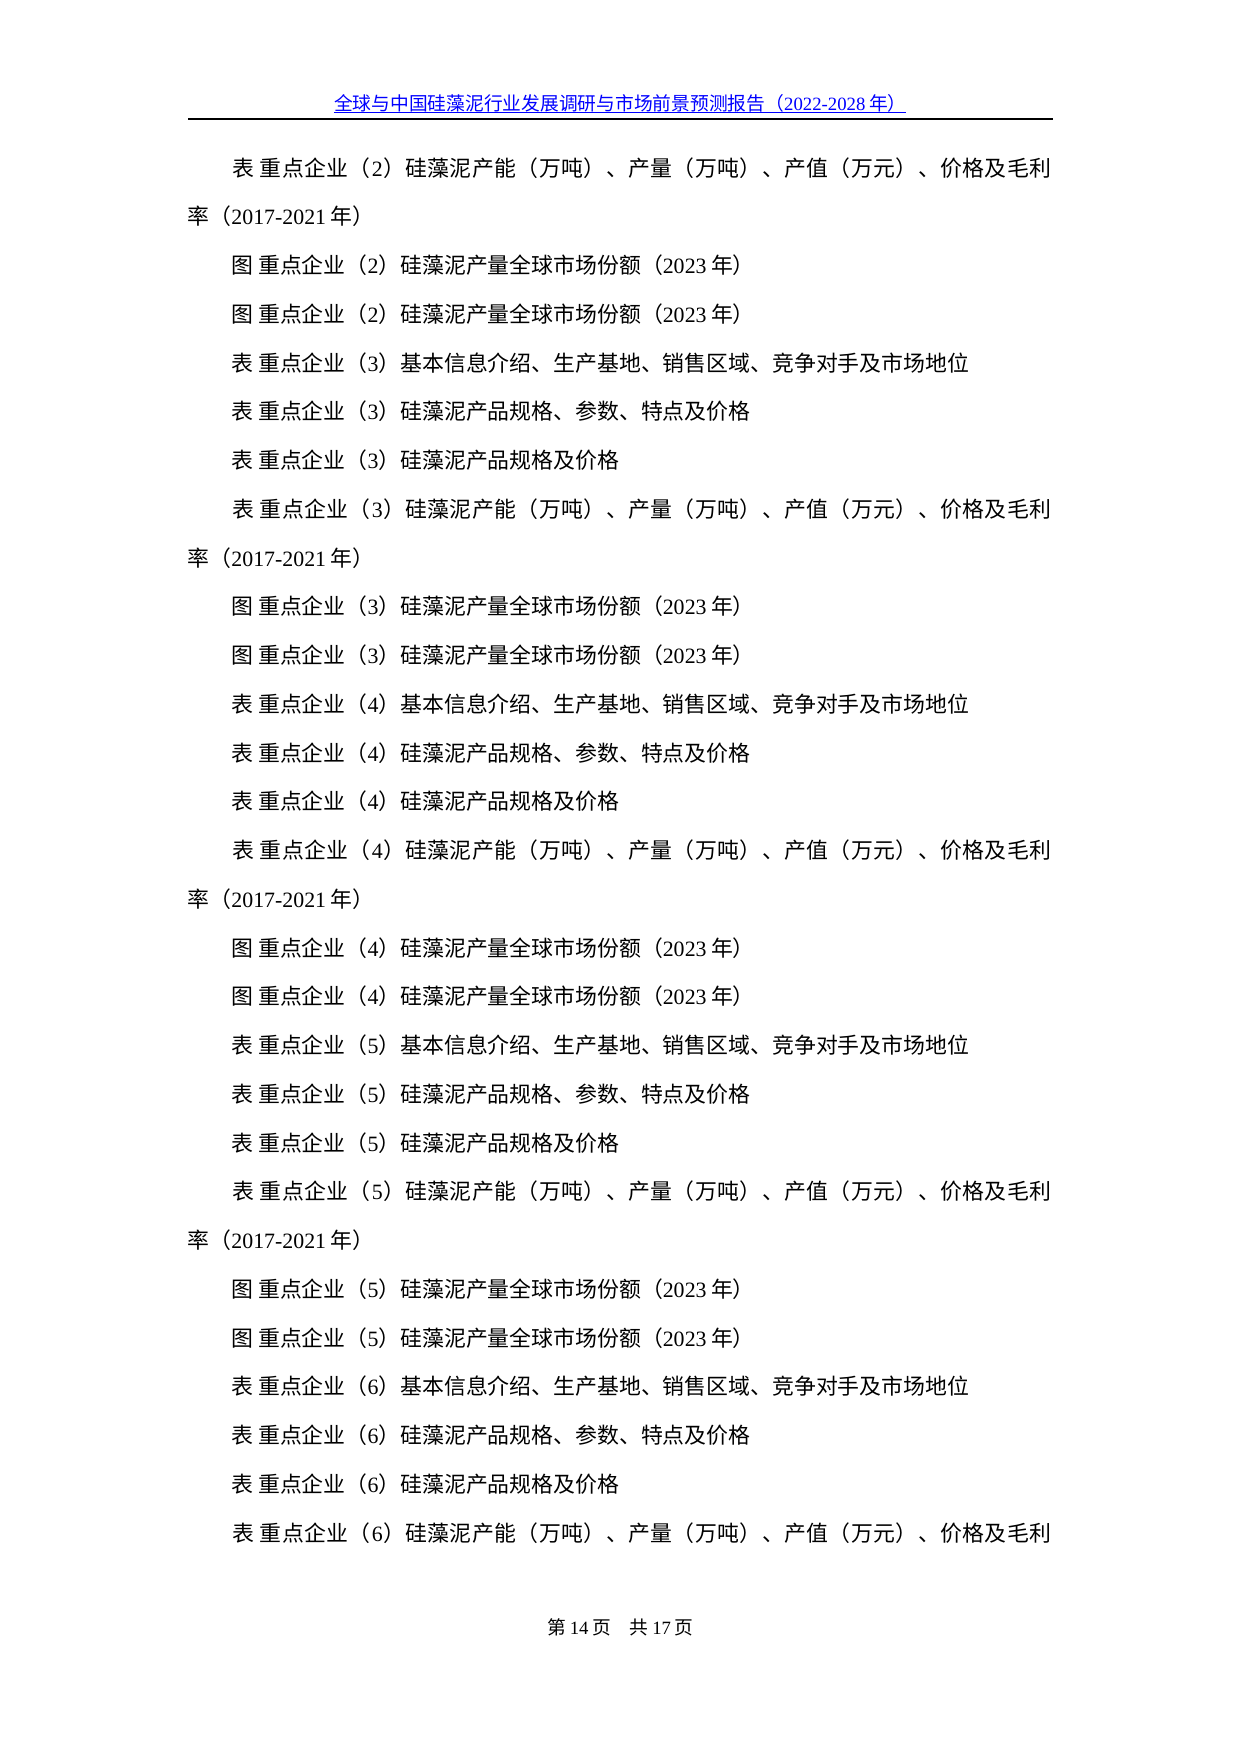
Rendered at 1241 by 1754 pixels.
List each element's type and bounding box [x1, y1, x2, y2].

text [187, 150, 1053, 1548]
